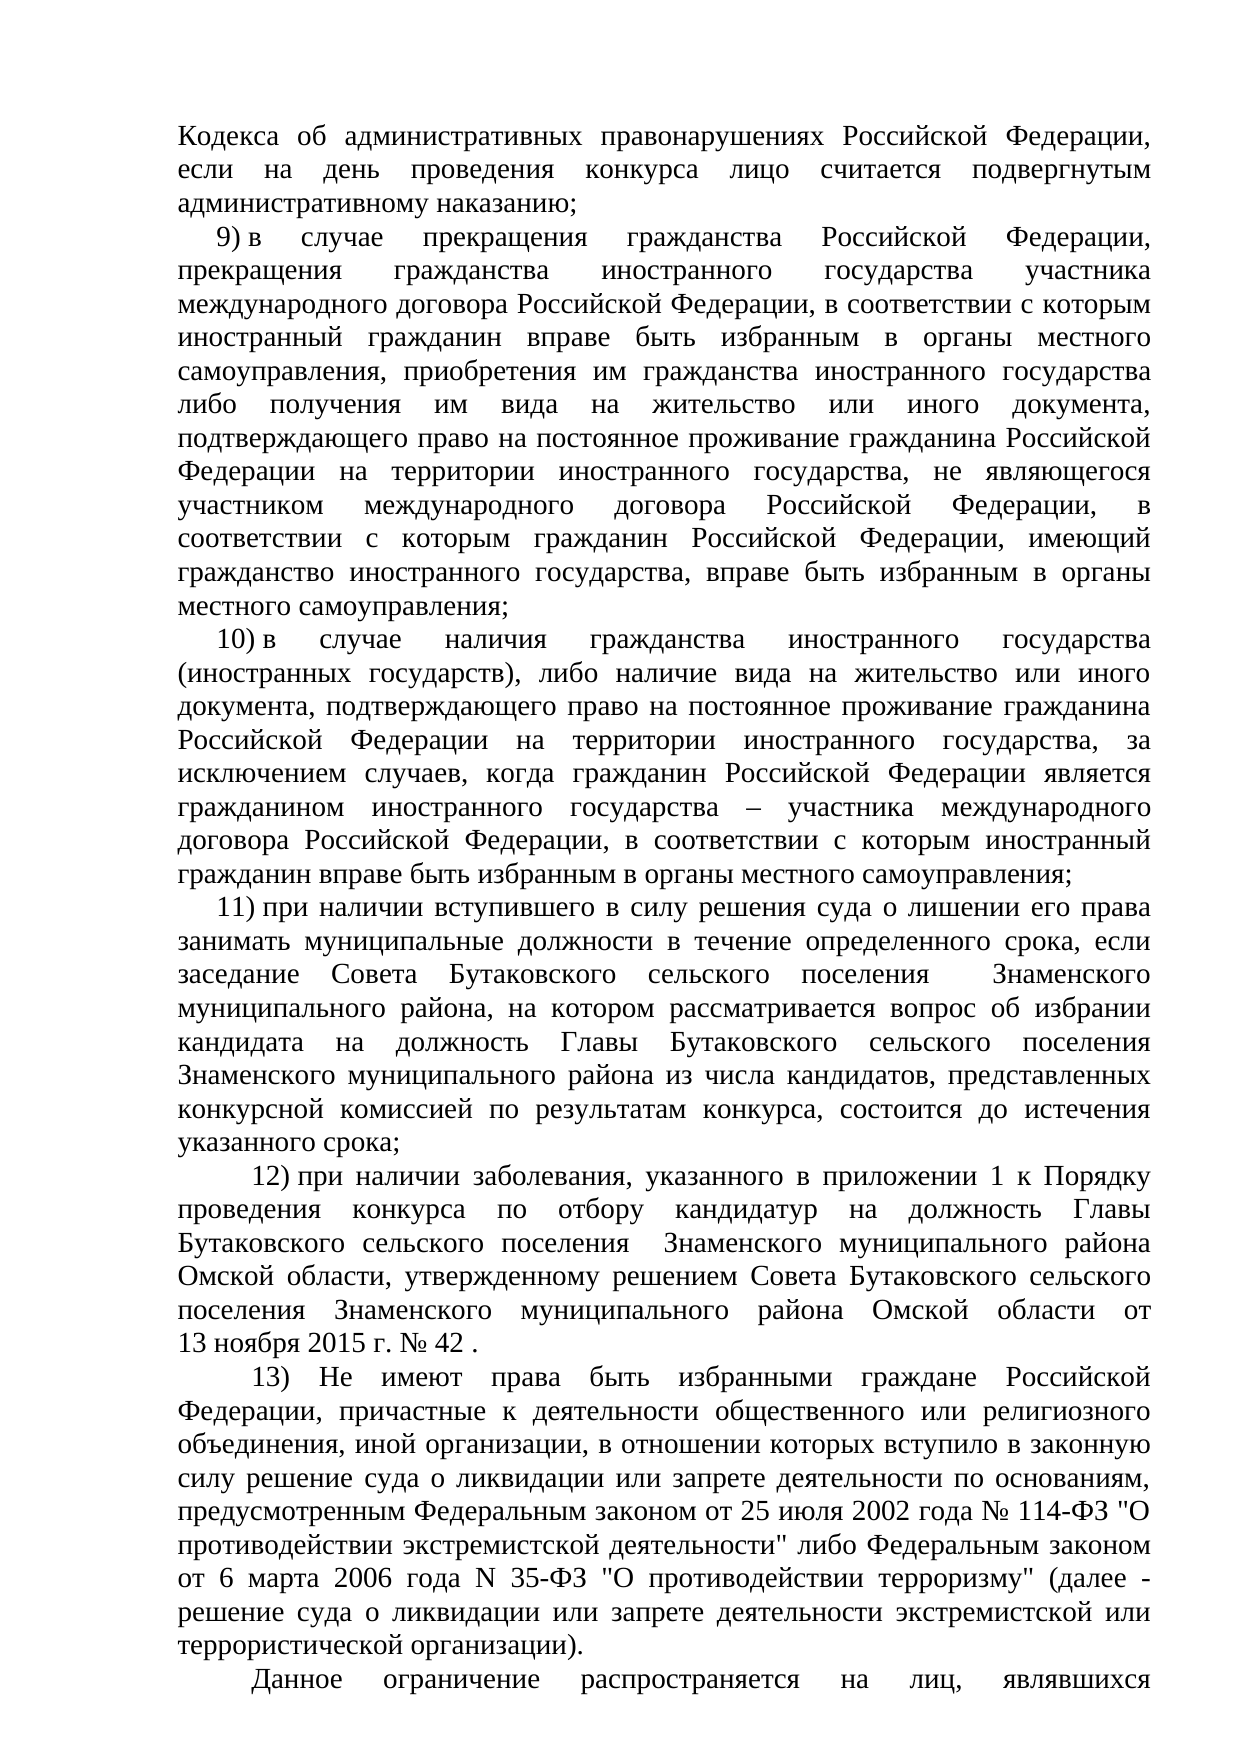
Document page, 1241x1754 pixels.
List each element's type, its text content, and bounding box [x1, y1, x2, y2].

text 10) в случае наличия гражданства иностранного государства (иностранных государств), либо наличие вида на жительство или иного документа, подтверждающего право на постоянное проживание гражданина Российской Федерации на территории иностранного государства, за исключением случаев, когда гражданин Российской Федерации является гражданином иностранного государства – участника международного договора Российской Федерации, в соответствии с которым иностранный гражданин вправе быть избранным в органы местного самоуправления; [177, 621, 1152, 889]
text 9) в случае прекращения гражданства Российской Федерации, прекращения гражданства иностранного государства участника международного договора Российской Федерации, в соответствии с которым иностранный гражданин вправе быть избранным в органы местного самоуправления, приобретения им гражданства иностранного государства либо получения им вида на жительство или иного документа, подтверждающего право на постоянное проживание гражданина Российской Федерации на территории иностранного государства, не являющегося участником международного договора Российской Федерации, в соответствии с которым гражданин Российской Федерации, имеющий гражданство иностранного государства, вправе быть избранным в органы местного самоуправления; [177, 219, 1152, 621]
text 13) Не имеют права быть избранными граждане Российской Федерации, причастные к деятельности общественного или религиозного объединения, иной организации, в отношении которых вступило в законную силу решение суда о ликвидации или запрете деятельности по основаниям, предусмотренным Федеральным законом от 25 июля 2002 года № 114-ФЗ "О противодействии экстремистской деятельности" либо Федеральным законом от 6 марта 2006 года N 35-ФЗ "О противодействии терроризму" (далее - решение суда о ликвидации или запрете деятельности экстремистской или террористической организации). [177, 1359, 1152, 1661]
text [177, 118, 1152, 219]
text 12) при наличии заболевания, указанного в приложении 1 к Порядку проведения конкурса по отбору кандидатур на должность Главы Бутаковского сельского поселения Знаменского муниципального района Омской области, утвержденному решением Совета Бутаковского сельского поселения Знаменского муниципального района Омской области от 13 ноября 2015 г. № 42 . [177, 1158, 1152, 1359]
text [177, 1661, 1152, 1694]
text 11) при наличии вступившего в силу решения суда о лишении его права занимать муниципальные должности в течение определенного срока, если заседание Совета Бутаковского сельского поселения Знаменского муниципального района, на котором рассматривается вопрос об избрании кандидата на должность Главы Бутаковского сельского поселения Знаменского муниципального района из числа кандидатов, представленных конкурсной комиссией по результатам конкурса, состоится до истечения указанного срока; [177, 889, 1152, 1158]
